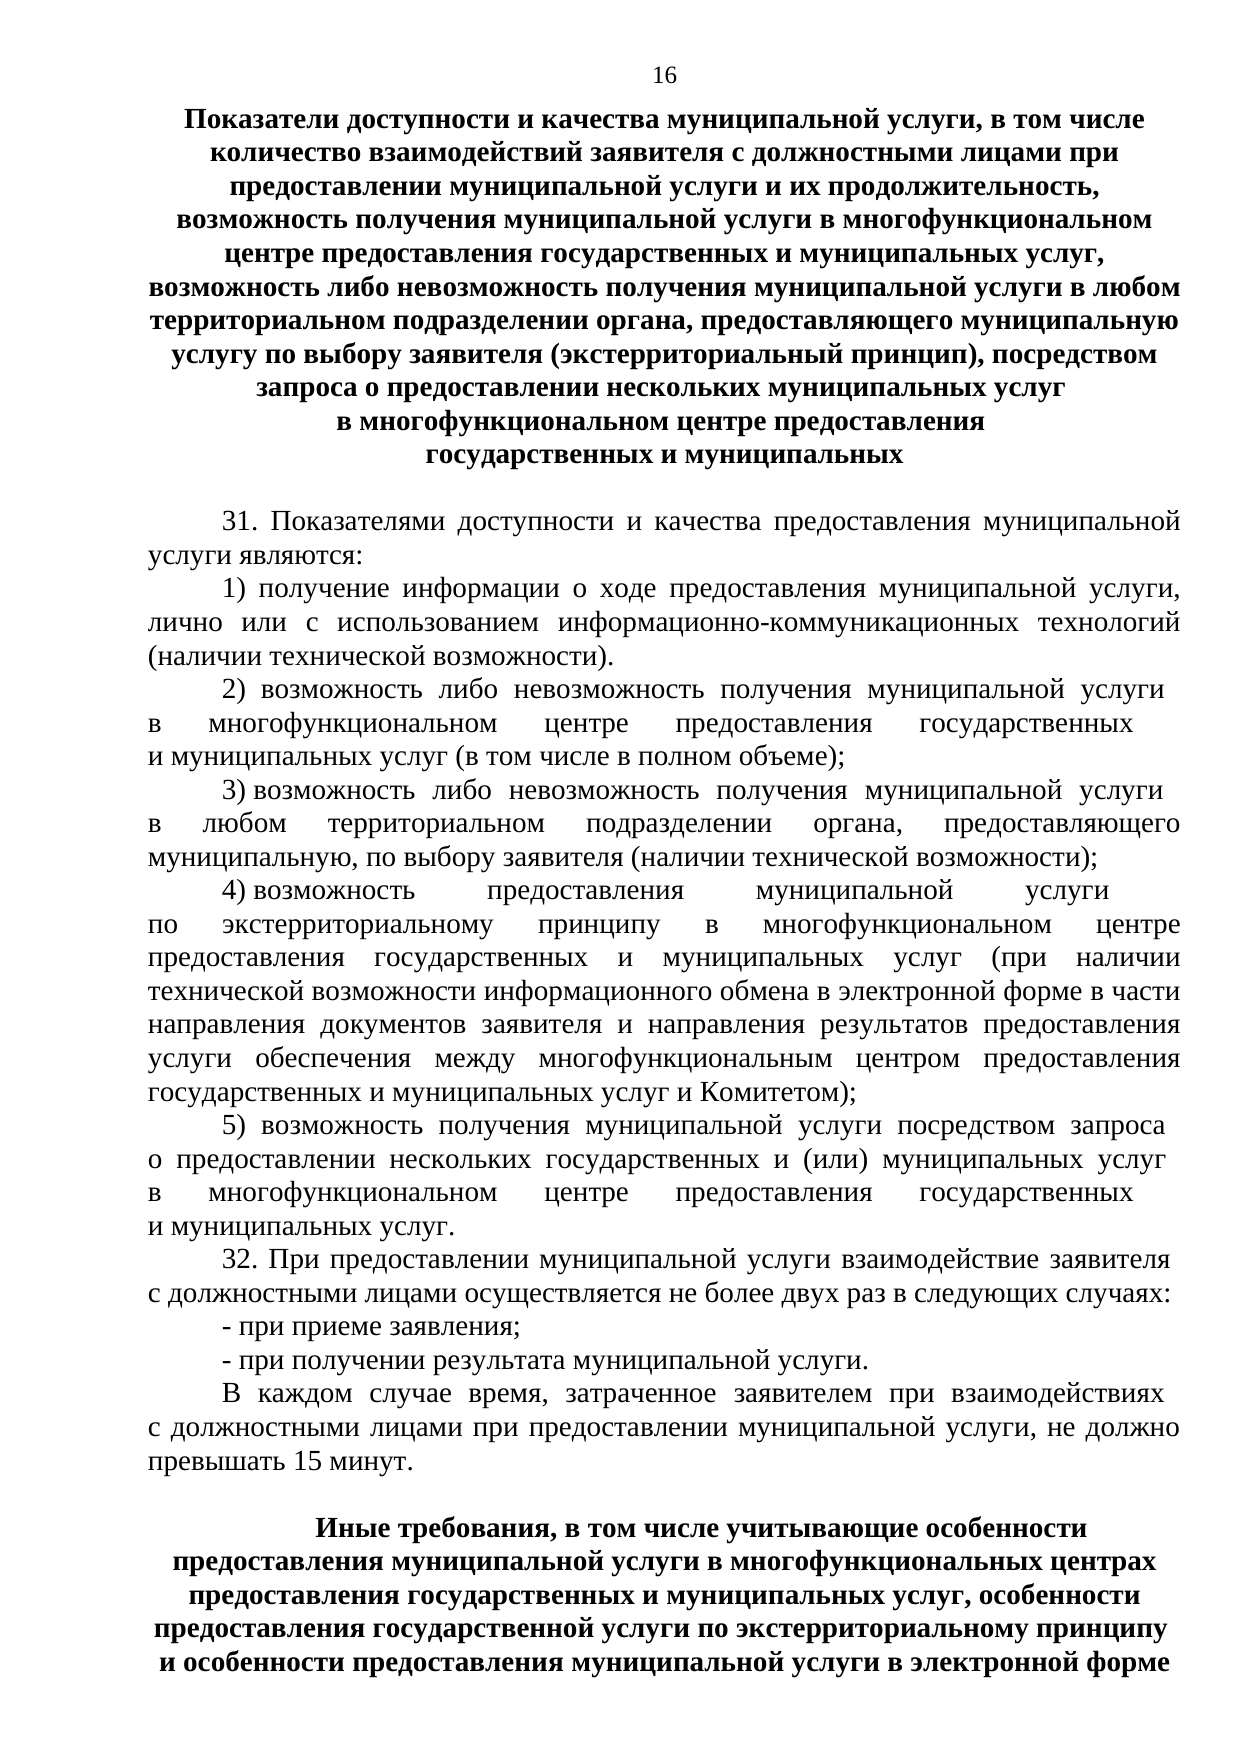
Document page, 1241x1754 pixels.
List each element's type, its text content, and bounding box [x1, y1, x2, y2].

text 4) возможность предоставления муниципальной услуги по экстерриториальному принципу в многофункциональном центре предоставления государственных и муниципальных услуг (при наличии технической возможности информационного обмена в электронной форме в части направления документов заявителя и направления результатов предоставления услуги обеспечения между многофункциональным центром предоставления государственных и муниципальных услуг и Комитетом); [148, 872, 1181, 1107]
text 5) возможность получения муниципальной услуги посредством запроса о предоставлении нескольких государственных и (или) муниципальных услуг в многофункциональном центре предоставления государственных и муниципальных услуг. [148, 1107, 1181, 1241]
text 2) возможность либо невозможность получения муниципальной услуги в многофункциональном центре предоставления государственных и муниципальных услуг (в том числе в полном объеме); [148, 671, 1181, 772]
text 3) возможность либо невозможность получения муниципальной услуги в любом территориальном подразделении органа, предоставляющего муниципальную, по выбору заявителя (наличии технической возможности); [148, 772, 1181, 872]
text 32. При предоставлении муниципальной услуги взаимодействие заявителя с должностными лицами осуществляется не более двух раз в следующих случаях: [148, 1241, 1181, 1308]
text В каждом случае время, затраченное заявителем при взаимодействиях с должностными лицами при предоставлении муниципальной услуги, не должно превышать 15 минут. [148, 1376, 1181, 1476]
text 1) получение информации о ходе предоставления муниципальной услуги, лично или с использованием информационно-коммуникационных технологий (наличии технической возможности). [148, 571, 1181, 671]
text - при получении результата муниципальной услуги. [148, 1342, 1181, 1376]
text 31. Показателями доступности и качества предоставления муниципальной услуги являются: [148, 503, 1181, 571]
text Иные требования, в том числе учитывающие особенности предоставления муниципальной услуги в многофункциональных центрах предоставления государственных и муниципальных услуг, особенности предоставления государственной услуги по экстерриториальному принципу и особенности предоставления муниципальной услуги в электронной форме [148, 1510, 1181, 1677]
text Показатели доступности и качества муниципальной услуги, в том числе количество взаимодействий заявителя с должностными лицами при предоставлении муниципальной услуги и их продолжительность, возможность получения муниципальной услуги в многофункциональном центре предоставления государственных и муниципальных услуг, возможность либо невозможность получения муниципальной услуги в любом территориальном подразделении органа, предоставляющего муниципальную услугу по выбору заявителя (экстерриториальный принцип), посредством запроса о предоставлении нескольких муниципальных услуг в многофункциональном центре предоставления государственных и муниципальных [148, 101, 1181, 470]
text - при приеме заявления; [148, 1308, 1181, 1342]
